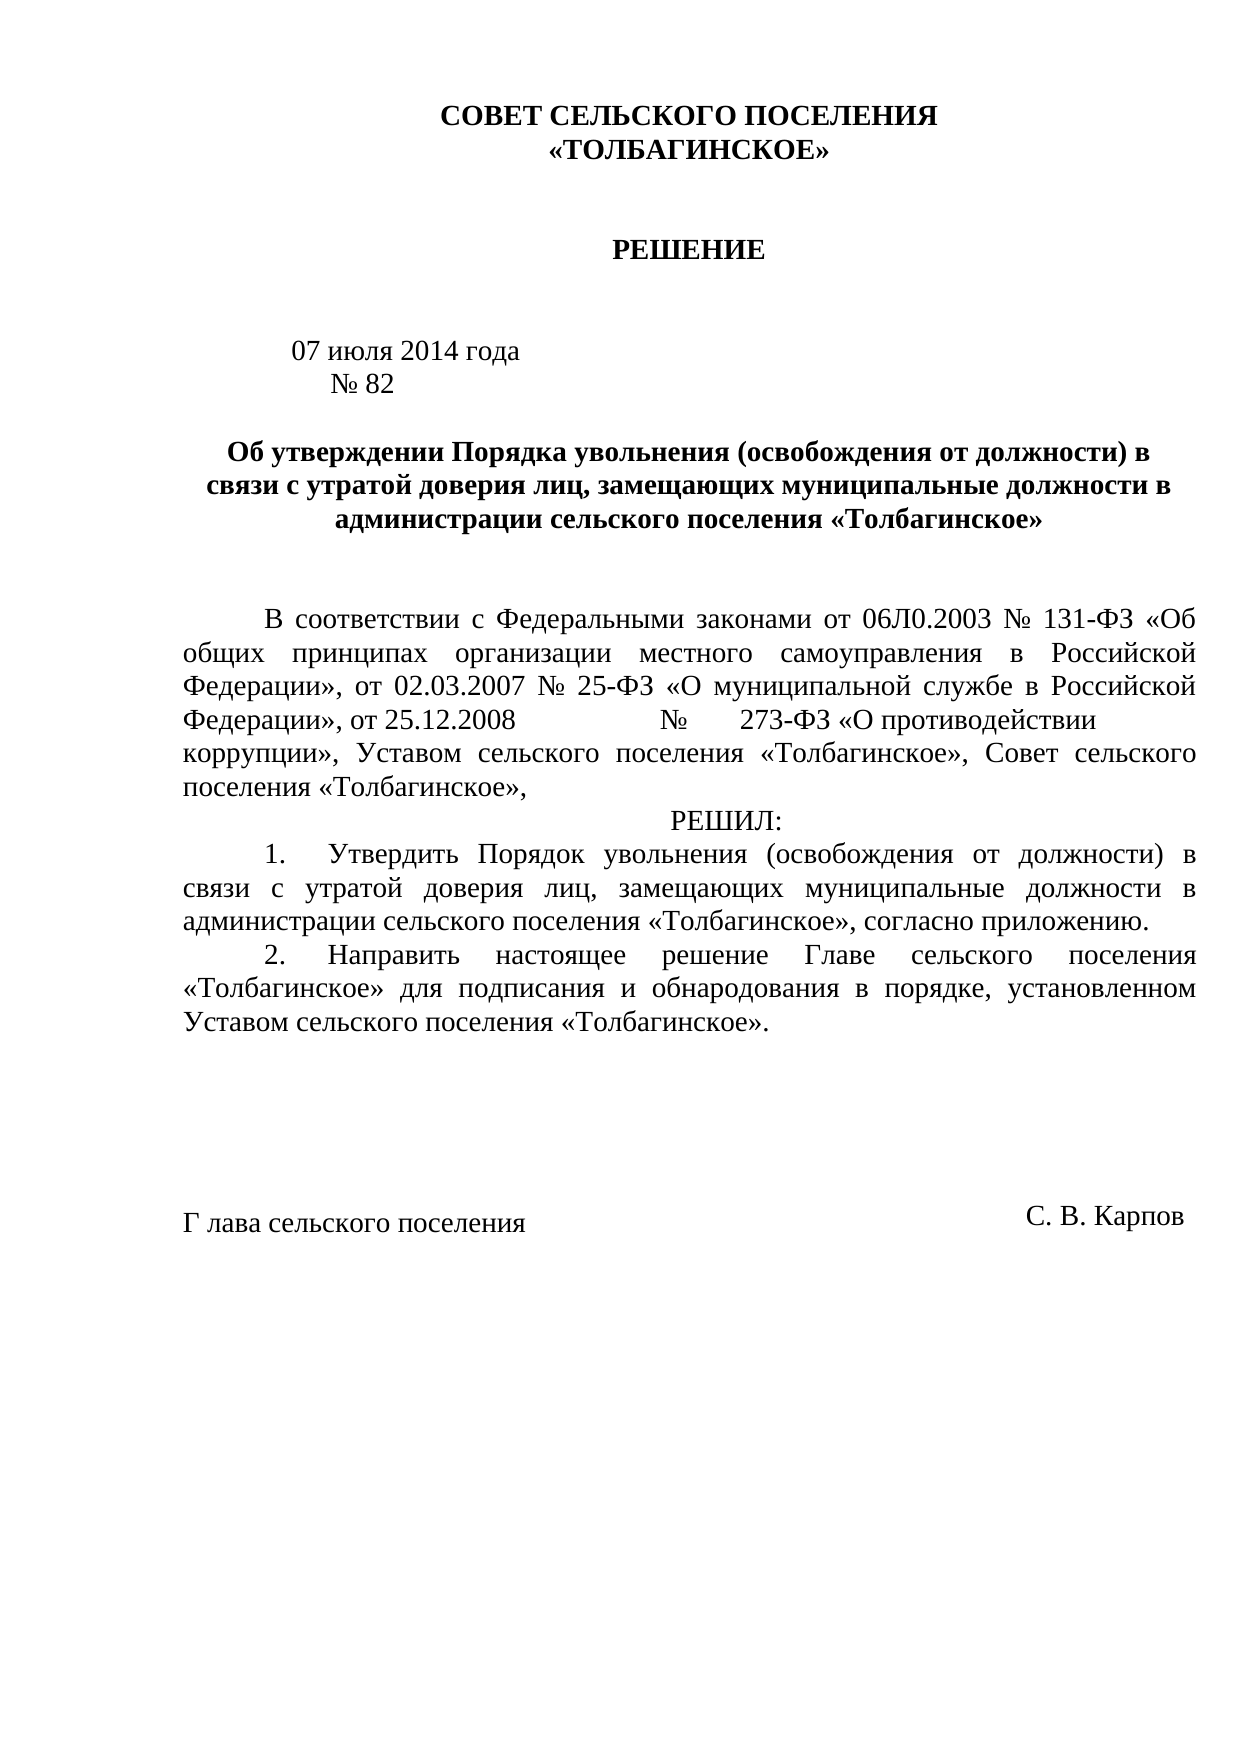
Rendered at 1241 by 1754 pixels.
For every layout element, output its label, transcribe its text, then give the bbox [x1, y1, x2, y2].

list Утвердить Порядок увольнения (освобождения от должности) в связи с утратой доверия лиц, замещающих муниципальные должности в администрации сельского поселения «Толбагинское», согласно приложению. [183, 836, 1197, 937]
text РЕШЕНИЕ [183, 232, 1195, 266]
text Об утверждении Порядка увольнения (освобождения от должности) в связи с утратой доверия лиц, замещающих муниципальные должности в администрации сельского поселения «Толбагинское» [183, 434, 1195, 534]
text СОВЕТ СЕЛЬСКОГО ПОСЕЛЕНИЯ [183, 98, 1195, 132]
text «ТОЛБАГИНСКОЕ» [183, 132, 1195, 165]
list Направить настоящее решение Главе сельского поселения «Толбагинское» для подписания и обнародования в порядке, установленном Уставом сельского поселения «Толбагинское». [183, 937, 1197, 1037]
text РЕШИЛ: [670, 803, 1197, 836]
text 07 июля 2014 года № 82 [291, 333, 1197, 400]
text Г лава сельского поселения [183, 1205, 1197, 1239]
text В соответствии с Федеральными законами от 06Л0.2003 № 131-ФЗ «Об общих принципах организации местного самоуправления в Российской Федерации», от 02.03.2007 № 25-ФЗ «О муниципальной службе в Российской Федерации», от 25.12.2008 № 273-ФЗ «О противодействии [183, 601, 1197, 736]
text коррупции», Уставом сельского поселения «Толбагинское», Совет сельского поселения «Толбагинское», [183, 736, 1197, 803]
